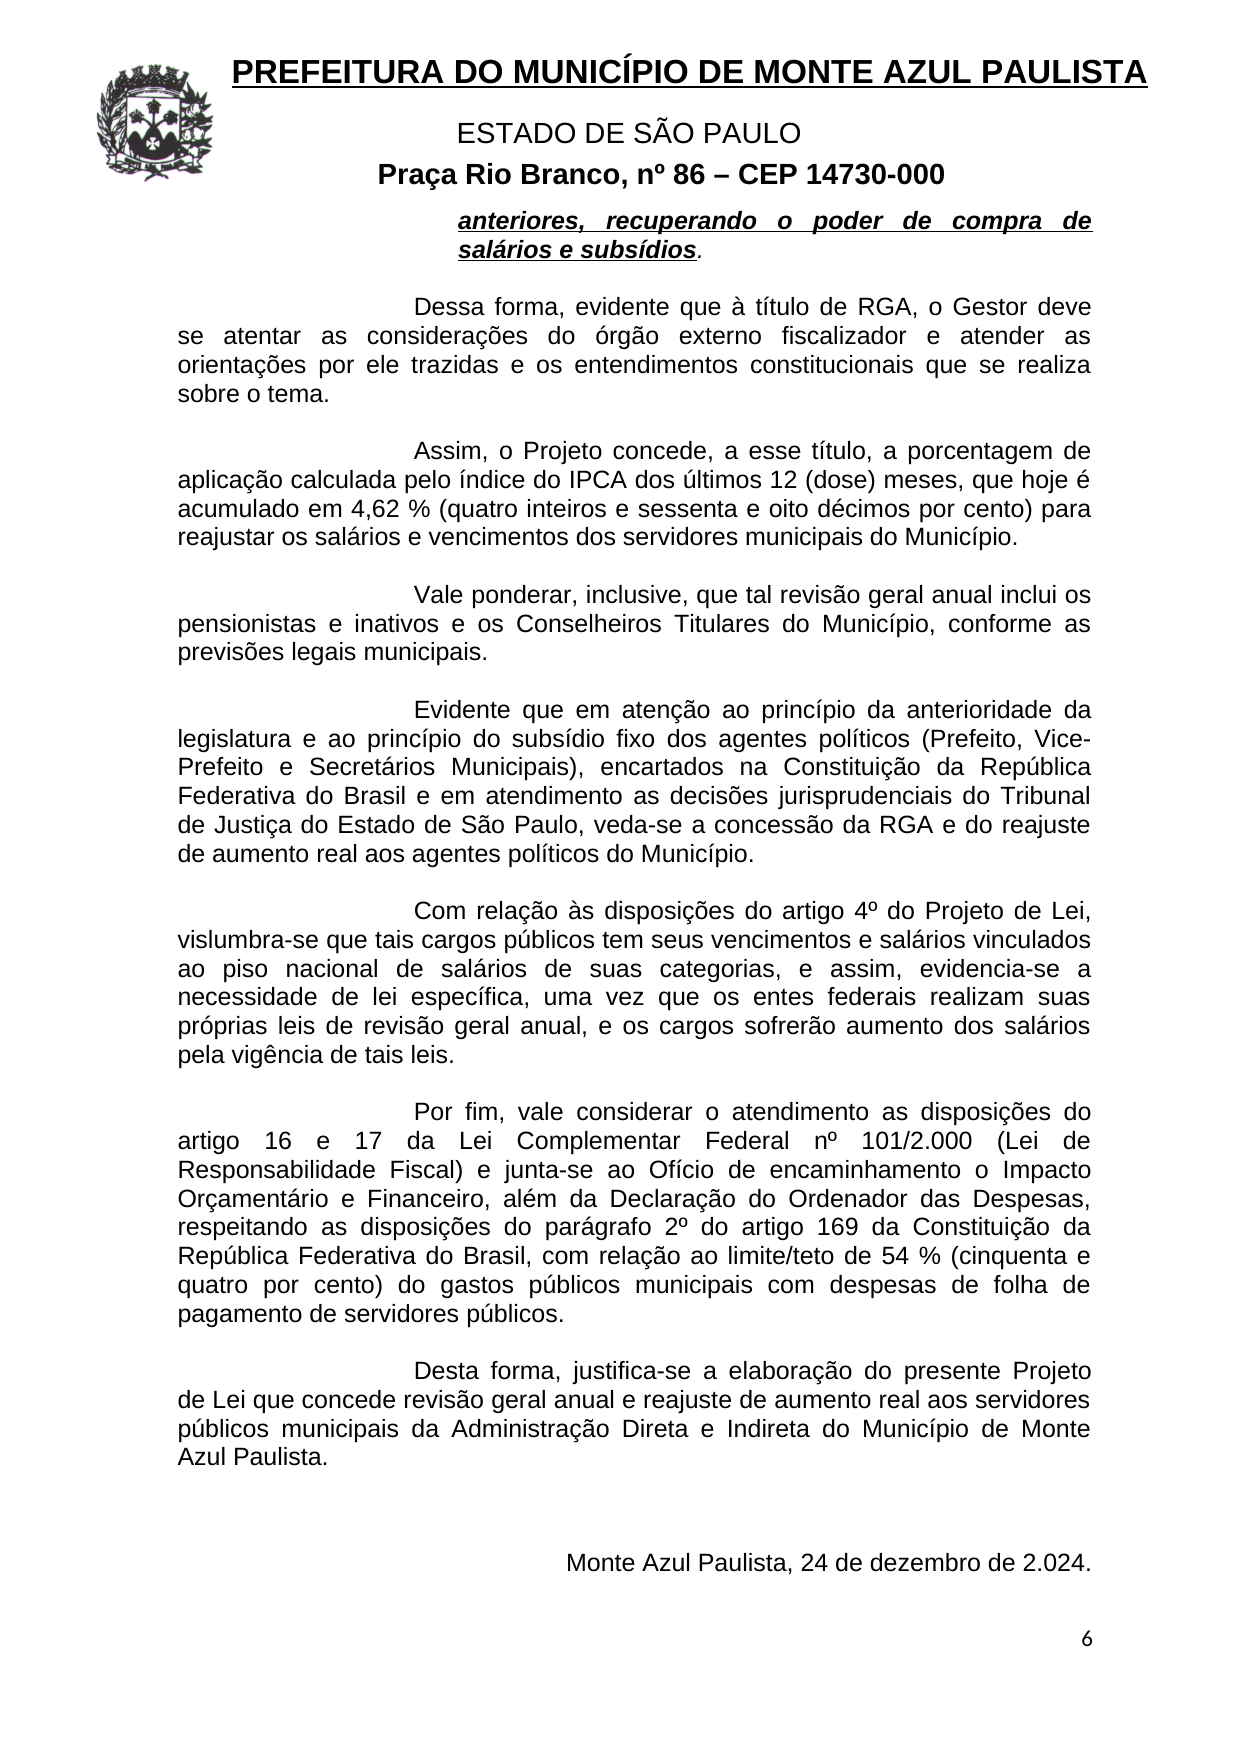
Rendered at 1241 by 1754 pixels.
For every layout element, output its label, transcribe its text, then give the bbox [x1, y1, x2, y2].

text Monte Azul Paulista, 24 de dezembro de 2.024. [177, 1548, 1092, 1576]
text Desta forma, justifica-se a elaboração do presente Projeto de Lei que concede revisão geral anual e reajuste de aumento real aos servidores públicos municipais da Administração Direta e Indireta do Município de Monte Azul Paulista. [177, 1356, 1092, 1471]
text Assim, o Projeto concede, a esse título, a porcentagem de aplicação calculada pelo índice do IPCA dos últimos 12 (dose) meses, que hoje é acumulado em 4,62 % (quatro inteiros e sessenta e oito décimos por cento) para reajustar os salários e vencimentos dos servidores municipais do Município. [177, 436, 1092, 551]
text Dessa forma, evidente que à título de RGA, o Gestor deve se atentar as considerações do órgão externo fiscalizador e atender as orientações por ele trazidas e os entendimentos constitucionais que se realiza sobre o tema. [177, 292, 1092, 407]
text Vale ponderar, inclusive, que tal revisão geral anual inclui os pensionistas e inativos e os Conselheiros Titulares do Município, conforme as previsões legais municipais. [177, 580, 1092, 666]
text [458, 201, 1092, 231]
text Com relação às disposições do artigo 4º do Projeto de Lei, vislumbra-se que tais cargos públicos tem seus vencimentos e salários vinculados ao piso nacional de salários de suas categorias, e assim, evidencia-se a necessidade de lei específica, uma vez que os entes federais realizam suas próprias leis de revisão geral anual, e os cargos sofrerão aumento dos salários pela vigência de tais leis. [177, 896, 1092, 1069]
picture [78, 53, 234, 209]
text Por fim, vale considerar o atendimento as disposições do artigo 16 e 17 da Lei Complementar Federal nº 101/2.000 (Lei de Responsabilidade Fiscal) e junta-se ao Ofício de encaminhamento o Impacto Orçamentário e Financeiro, além da Declaração do Ordenador das Despesas, respeitando as disposições do parágrafo 2º do artigo 169 da Constituição da República Federativa do Brasil, com relação ao limite/teto de 54 % (cinquenta e quatro por cento) do gastos públicos municipais com despesas de folha de pagamento de servidores públicos. [177, 1097, 1092, 1327]
text Evidente que em atenção ao princípio da anterioridade da legislatura e ao princípio do subsídio fixo dos agentes políticos (Prefeito, Vice-Prefeito e Secretários Municipais), encartados na Constituição da República Federativa do Brasil e em atendimento as decisões jurisprudenciais do Tribunal de Justiça do Estado de São Paulo, veda-se a concessão da RGA e do reajuste de aumento real aos agentes políticos do Município. [177, 695, 1092, 867]
